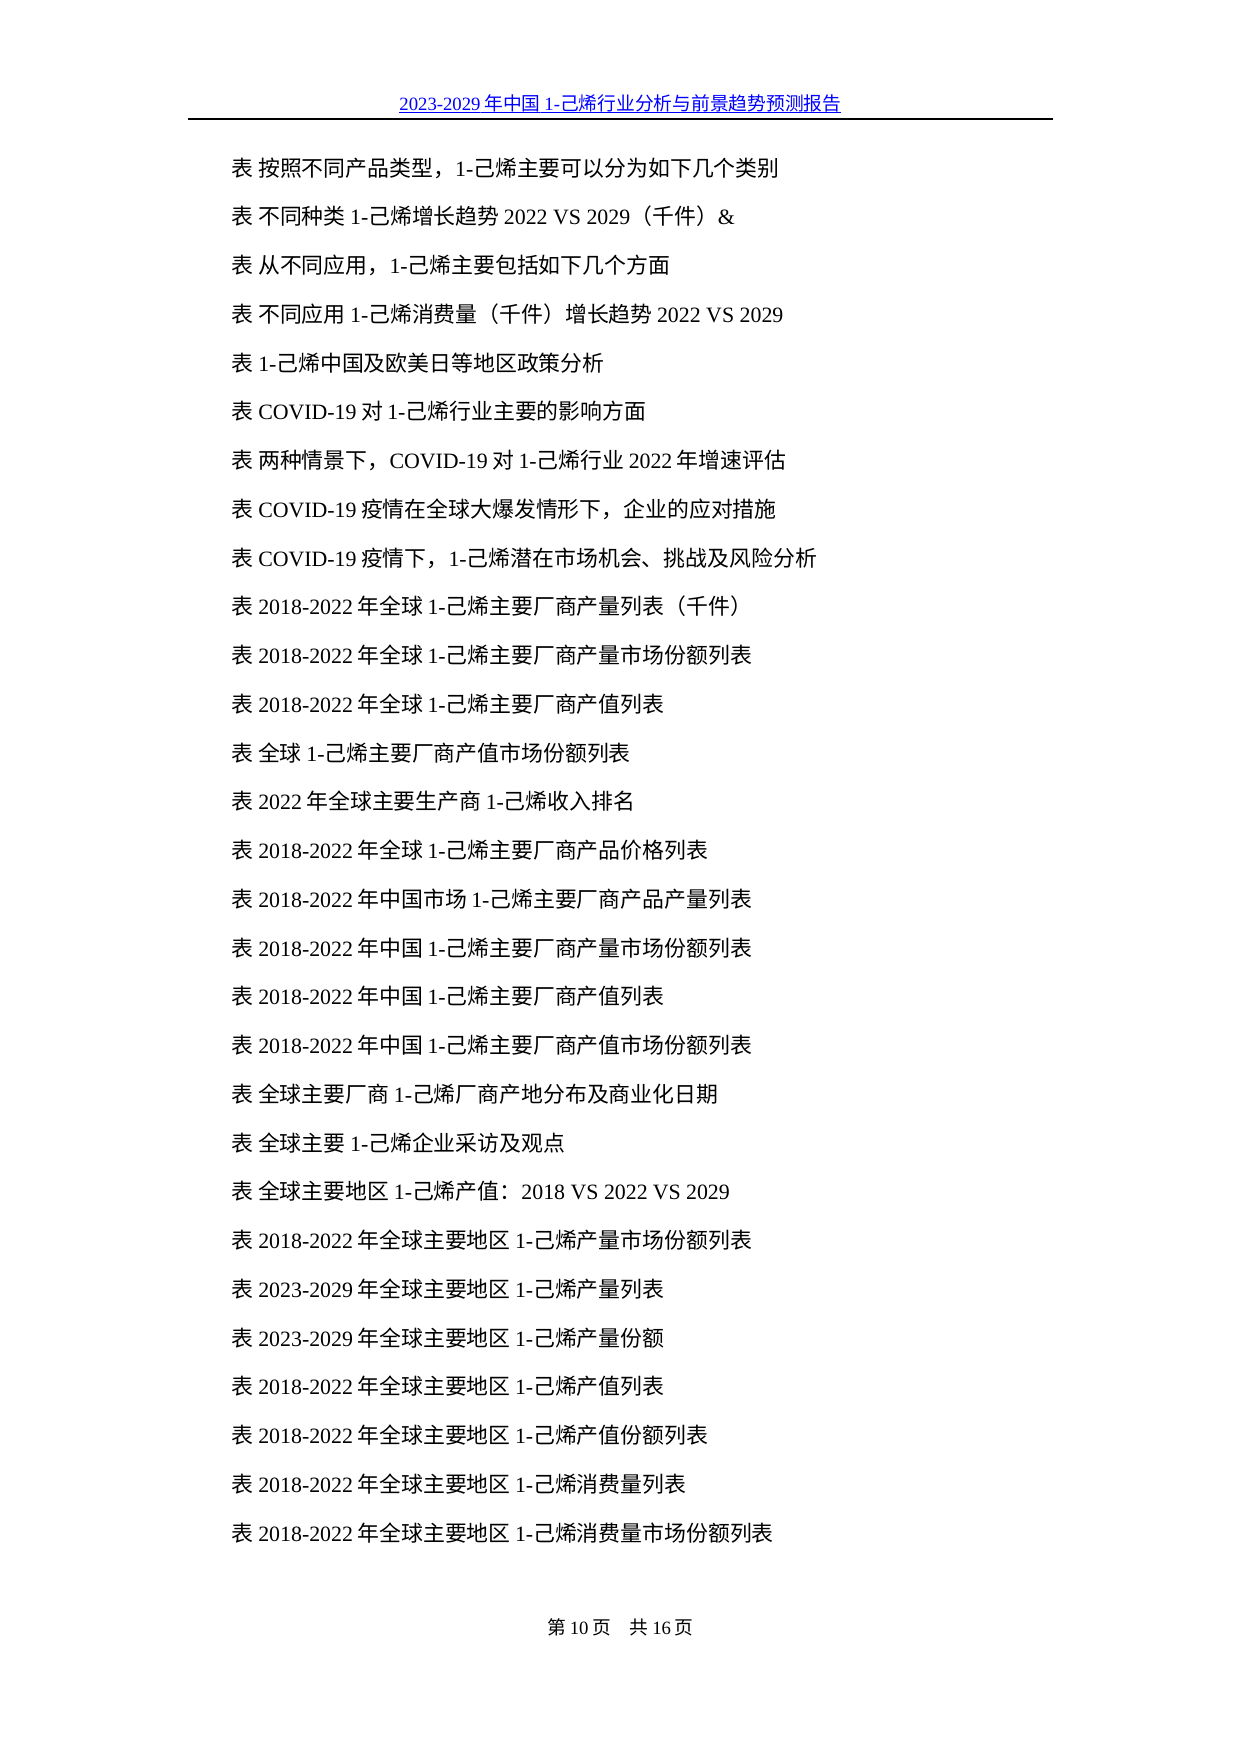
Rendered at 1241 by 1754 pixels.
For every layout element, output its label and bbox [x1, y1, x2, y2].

text [187, 150, 1053, 1548]
